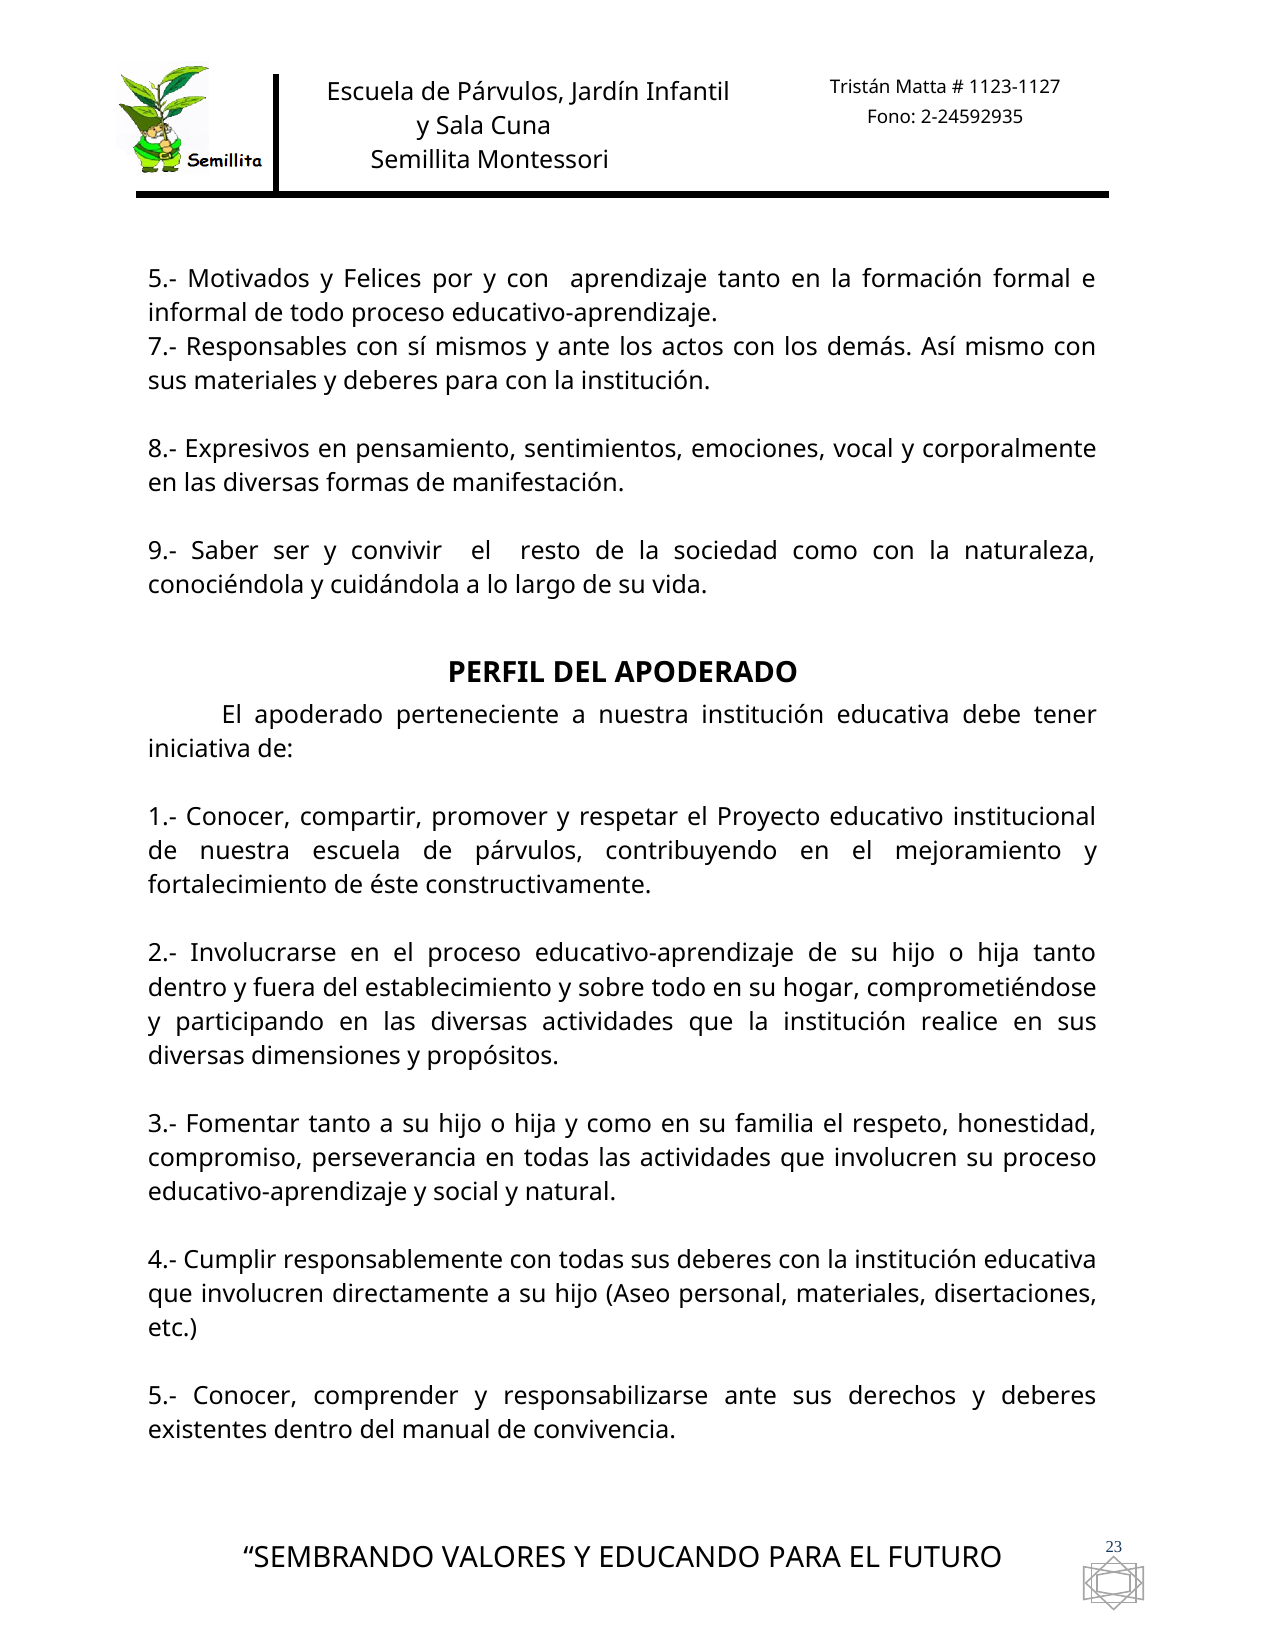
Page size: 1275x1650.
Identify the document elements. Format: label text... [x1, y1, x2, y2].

text 3.- Fomentar tanto a su hijo o hija y como en su familia el respeto, honestidad, compromiso, perseverancia en todas las actividades que involucren su proceso educativo-aprendizaje y social y natural. [148, 1105, 1098, 1208]
text 5.- Motivados y Felices por y con aprendizaje tanto en la formación formal e informal de todo proceso educativo-aprendizaje. [148, 260, 1098, 328]
text 9.- Saber ser y convivir el resto de la sociedad como con la naturaleza, conociéndola y cuidándola a lo largo de su vida. [148, 533, 1098, 601]
text 8.- Expresivos en pensamiento, sentimientos, emociones, vocal y corporalmente en las diversas formas de manifestación. [148, 431, 1098, 499]
text 2.- Involucrarse en el proceso educativo-aprendizaje de su hijo o hija tanto dentro y fuera del establecimiento y sobre todo en su hogar, comprometiéndose y participando en las diversas actividades que la institución realice en sus diversas dimensiones y propósitos. [148, 935, 1098, 1071]
text 4.- Cumplir responsablemente con todas sus deberes con la institución educativa que involucren directamente a su hijo (Aseo personal, materiales, disertaciones, etc.) [148, 1242, 1098, 1344]
text 1.- Conocer, compartir, promover y respetar el Proyecto educativo institucional de nuestra escuela de párvulos, contribuyendo en el mejoramiento y fortalecimiento de éste constructivamente. [148, 799, 1098, 901]
subtitle PERFIL DEL APODERADO [148, 651, 1098, 691]
text 7.- Responsables con sí mismos y ante los actos con los demás. Así mismo con sus materiales y deberes para con la institución. [148, 328, 1098, 397]
text El apoderado perteneciente a nuestra institución educativa debe tener iniciativa de: [148, 697, 1098, 765]
text 5.- Conocer, comprender y responsabilizarse ante sus derechos y deberes existentes dentro del manual de convivencia. [148, 1378, 1098, 1446]
picture [115, 61, 265, 175]
